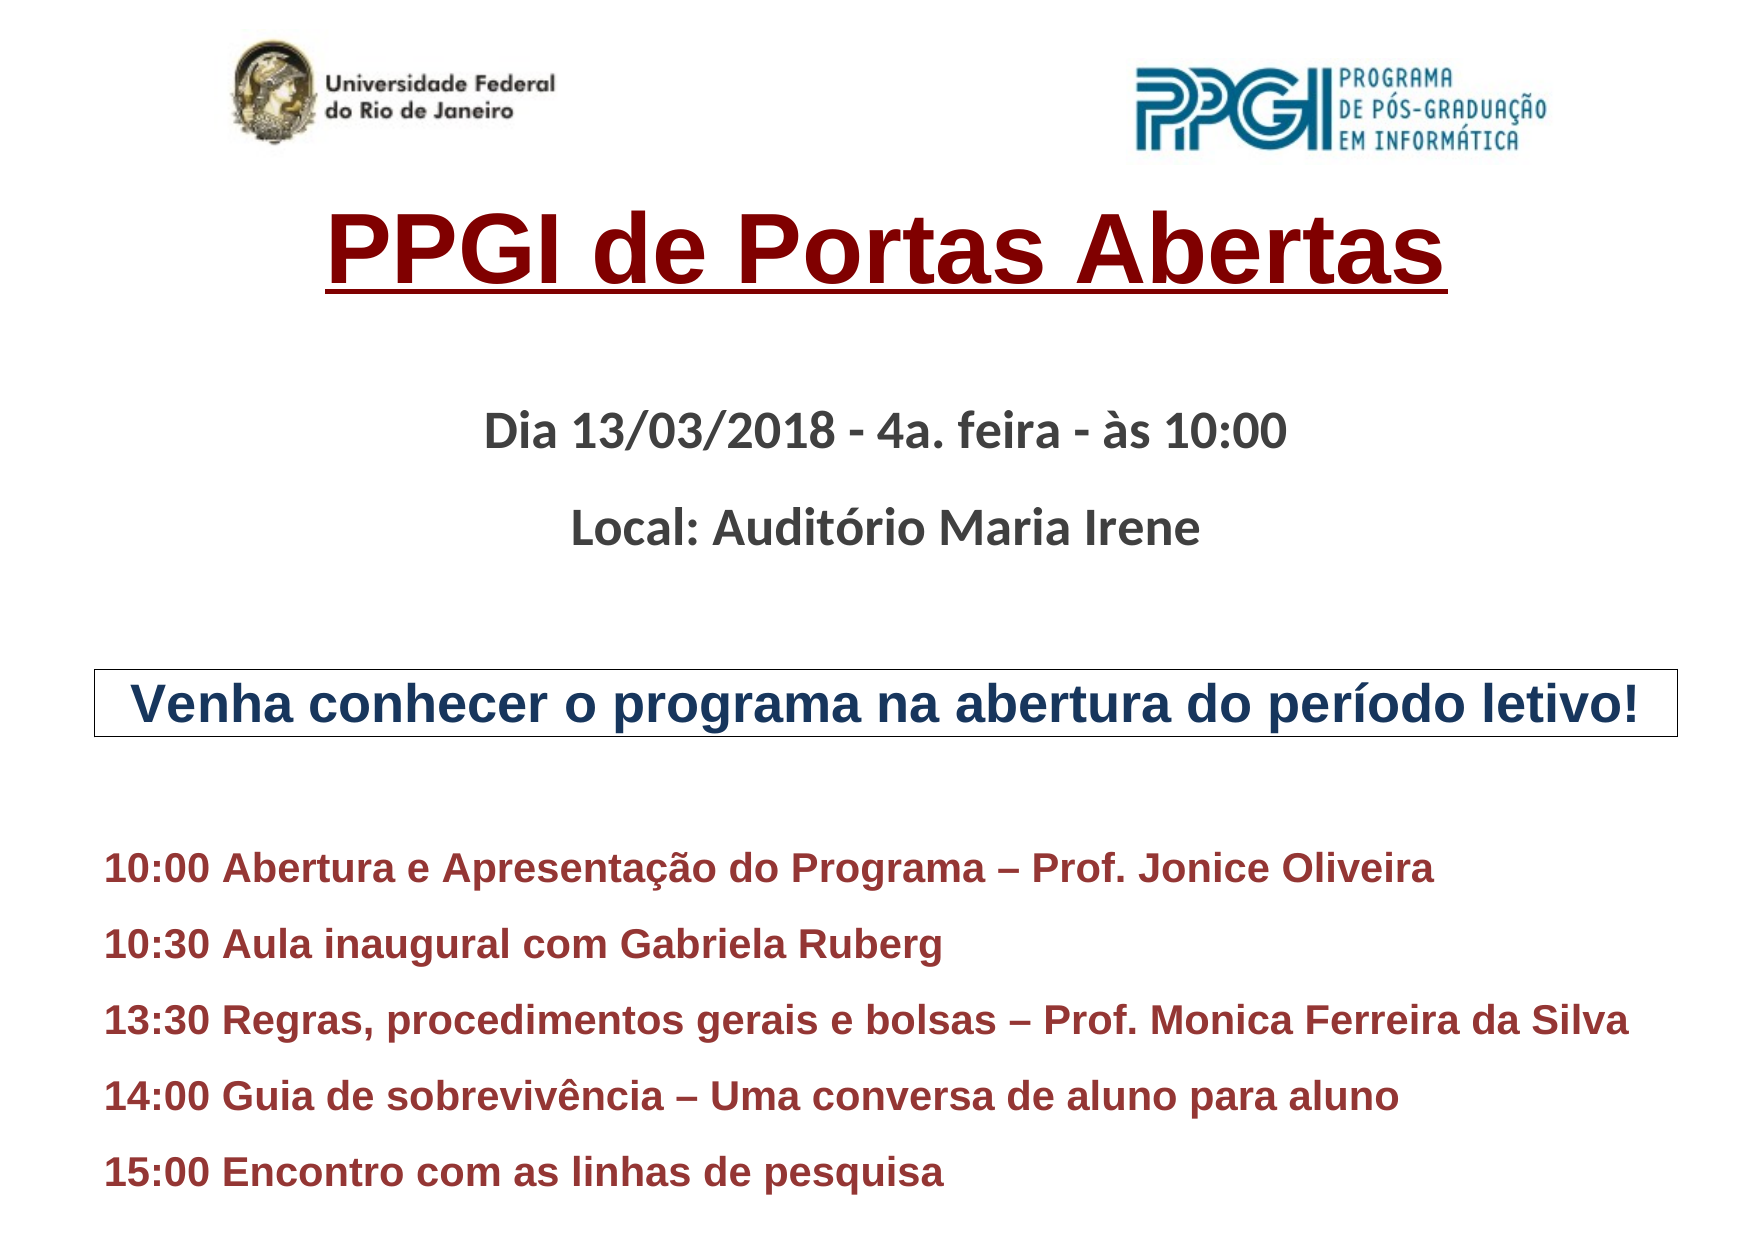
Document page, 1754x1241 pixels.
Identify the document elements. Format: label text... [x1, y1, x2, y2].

text 10:30 Aula inaugural com Gabriela Ruberg [103, 919, 1668, 967]
text 10:00 Abertura e Apresentação do Programa – Prof. Jonice Oliveira [103, 843, 1668, 891]
picture [1125, 58, 1558, 165]
text Local: Auditório Maria Irene [103, 493, 1668, 559]
text Venha conhecer o programa na abertura do período letivo! [95, 670, 1677, 736]
text 13:30 Regras, procedimentos gerais e bolsas – Prof. Monica Ferreira da Silva [103, 995, 1668, 1043]
text 14:00 Guia de sobrevivência – Uma conversa de aluno para aluno [103, 1071, 1668, 1119]
text PPGI de Portas Abertas [103, 190, 1668, 305]
text 15:00 Encontro com as linhas de pesquisa [103, 1147, 1668, 1195]
text Dia 13/03/2018 - 4a. feira - às 10:00 [103, 396, 1668, 462]
picture [214, 29, 583, 165]
